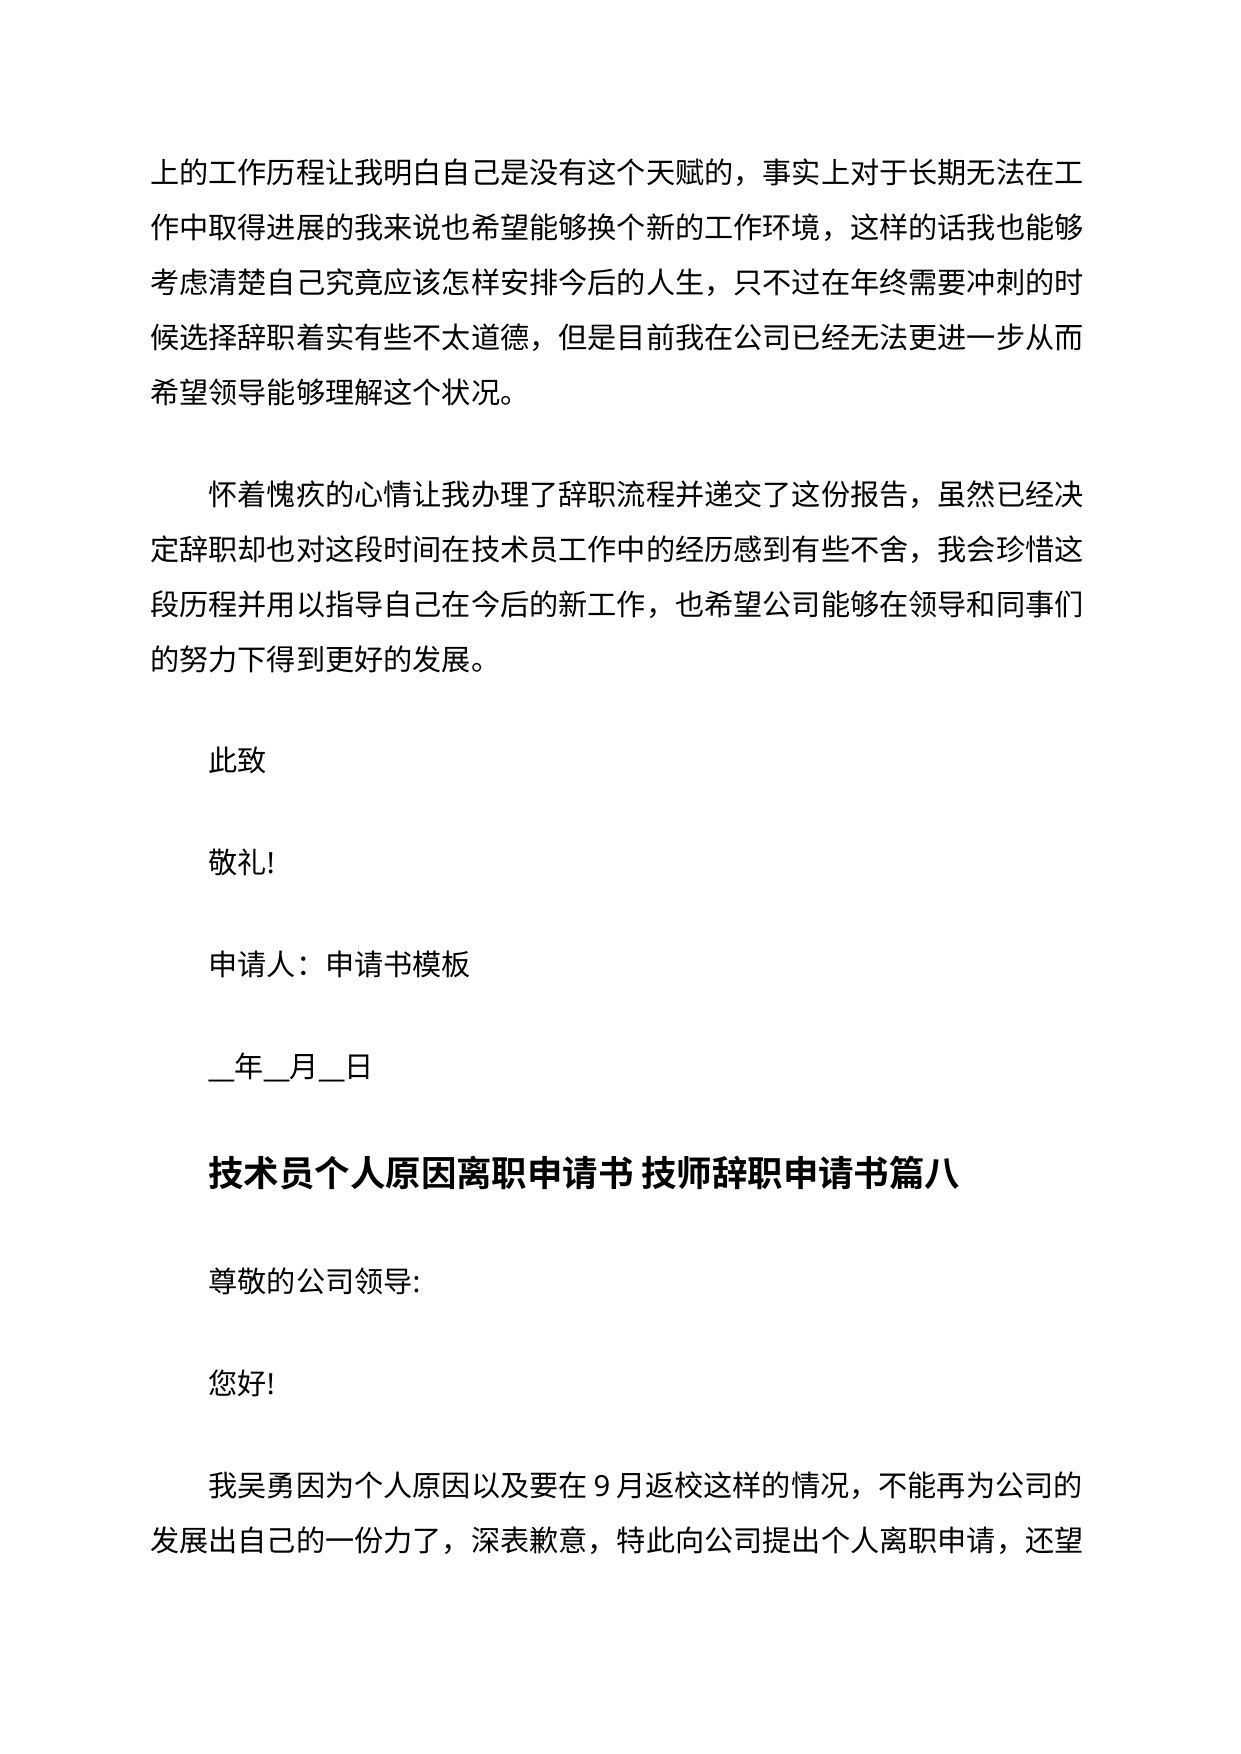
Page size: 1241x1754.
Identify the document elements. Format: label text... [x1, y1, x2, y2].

text 技术员个人原因离职申请书 技师辞职申请书篇八 [150, 1145, 1090, 1197]
text 您好! [150, 1361, 1090, 1403]
text 敬礼! [150, 839, 1090, 882]
text 申请人：申请书模板 [150, 942, 1090, 984]
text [150, 150, 1090, 412]
text 尊敬的公司领导: [150, 1259, 1090, 1301]
text __年__月__日 [150, 1043, 1090, 1086]
text 怀着愧疚的心情让我办理了辞职流程并递交了这份报告，虽然已经决定辞职却也对这段时间在技术员工作中的经历感到有些不舍，我会珍惜这段历程并用以指导自己在今后的新工作，也希望公司能够在领导和同事们的努力下得到更好的发展。 [150, 471, 1090, 678]
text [150, 1463, 1090, 1560]
text 此致 [150, 738, 1090, 780]
